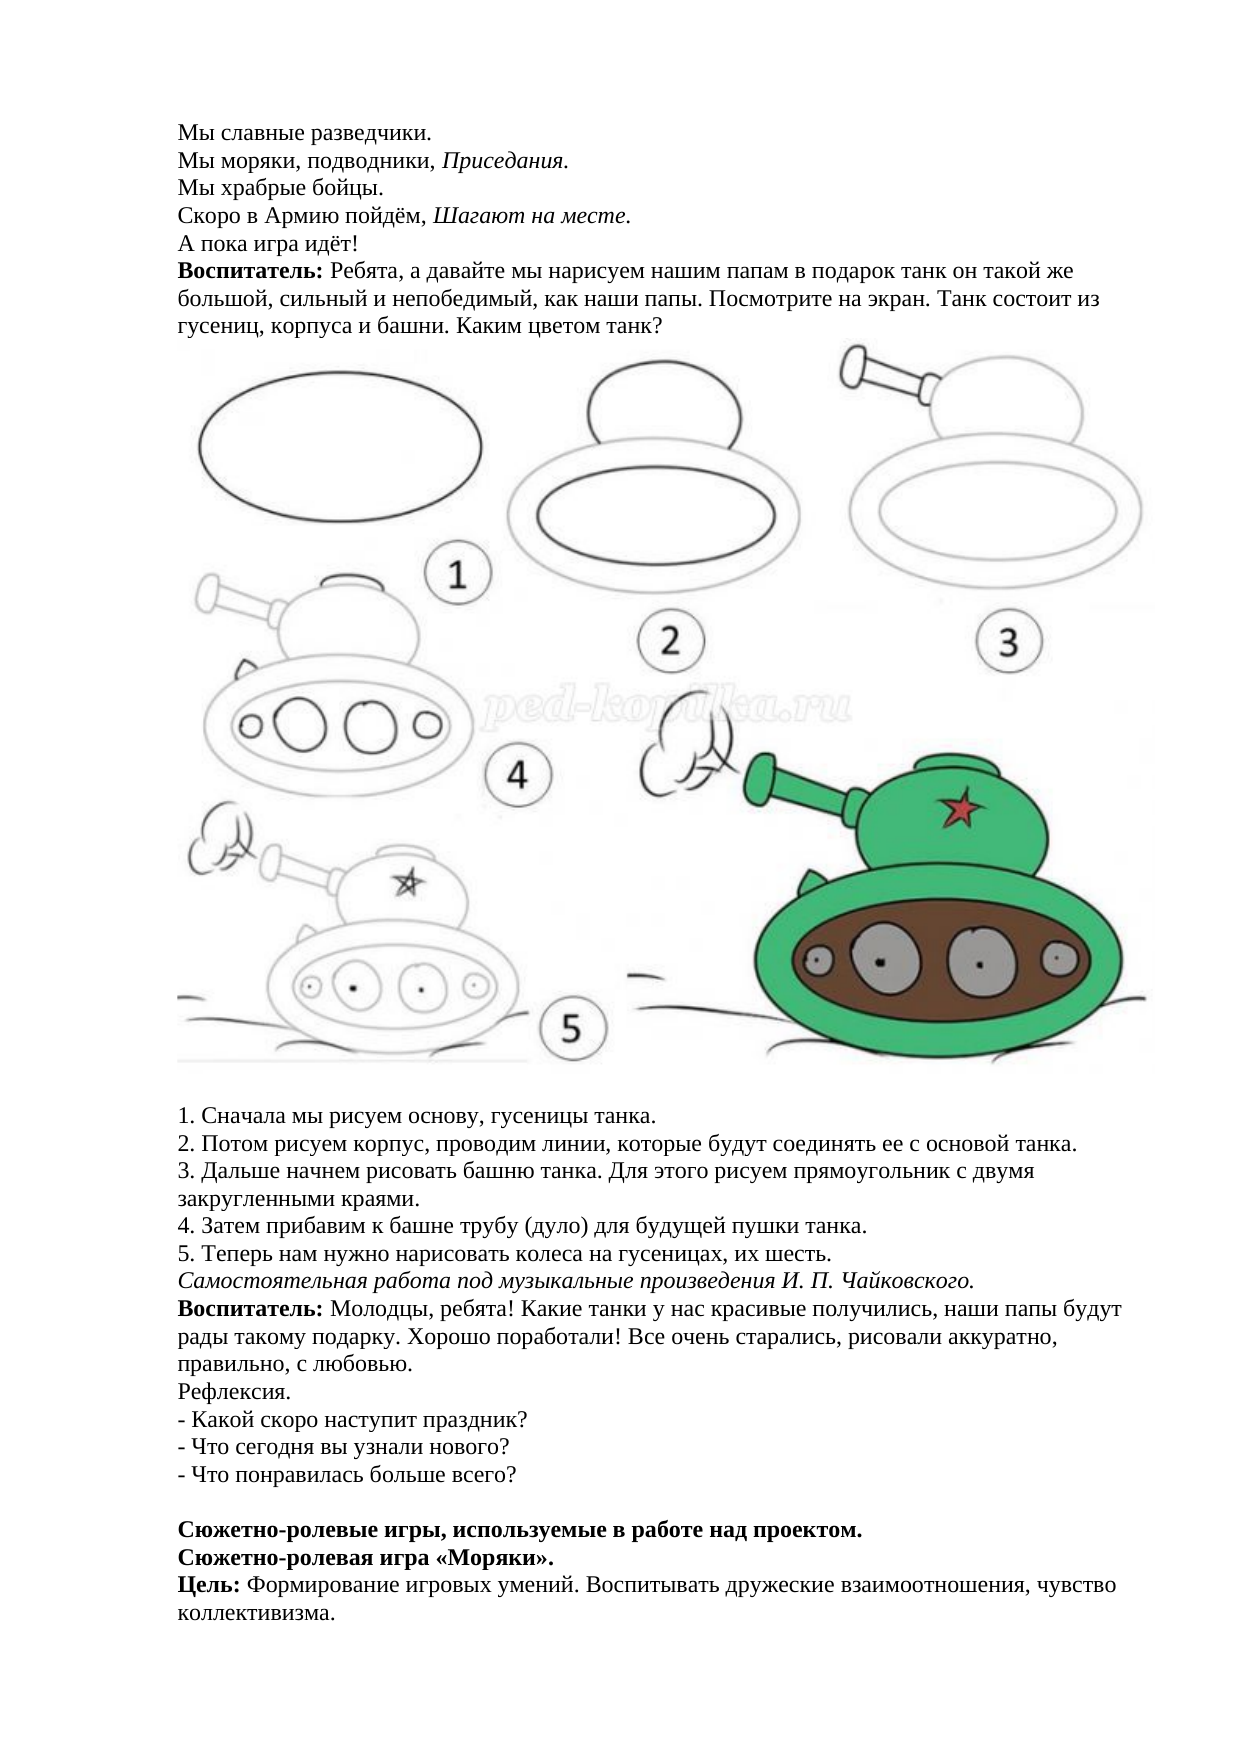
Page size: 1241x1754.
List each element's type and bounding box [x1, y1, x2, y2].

text [177, 1074, 1152, 1625]
picture [177, 338, 1156, 1074]
text [177, 118, 1152, 338]
